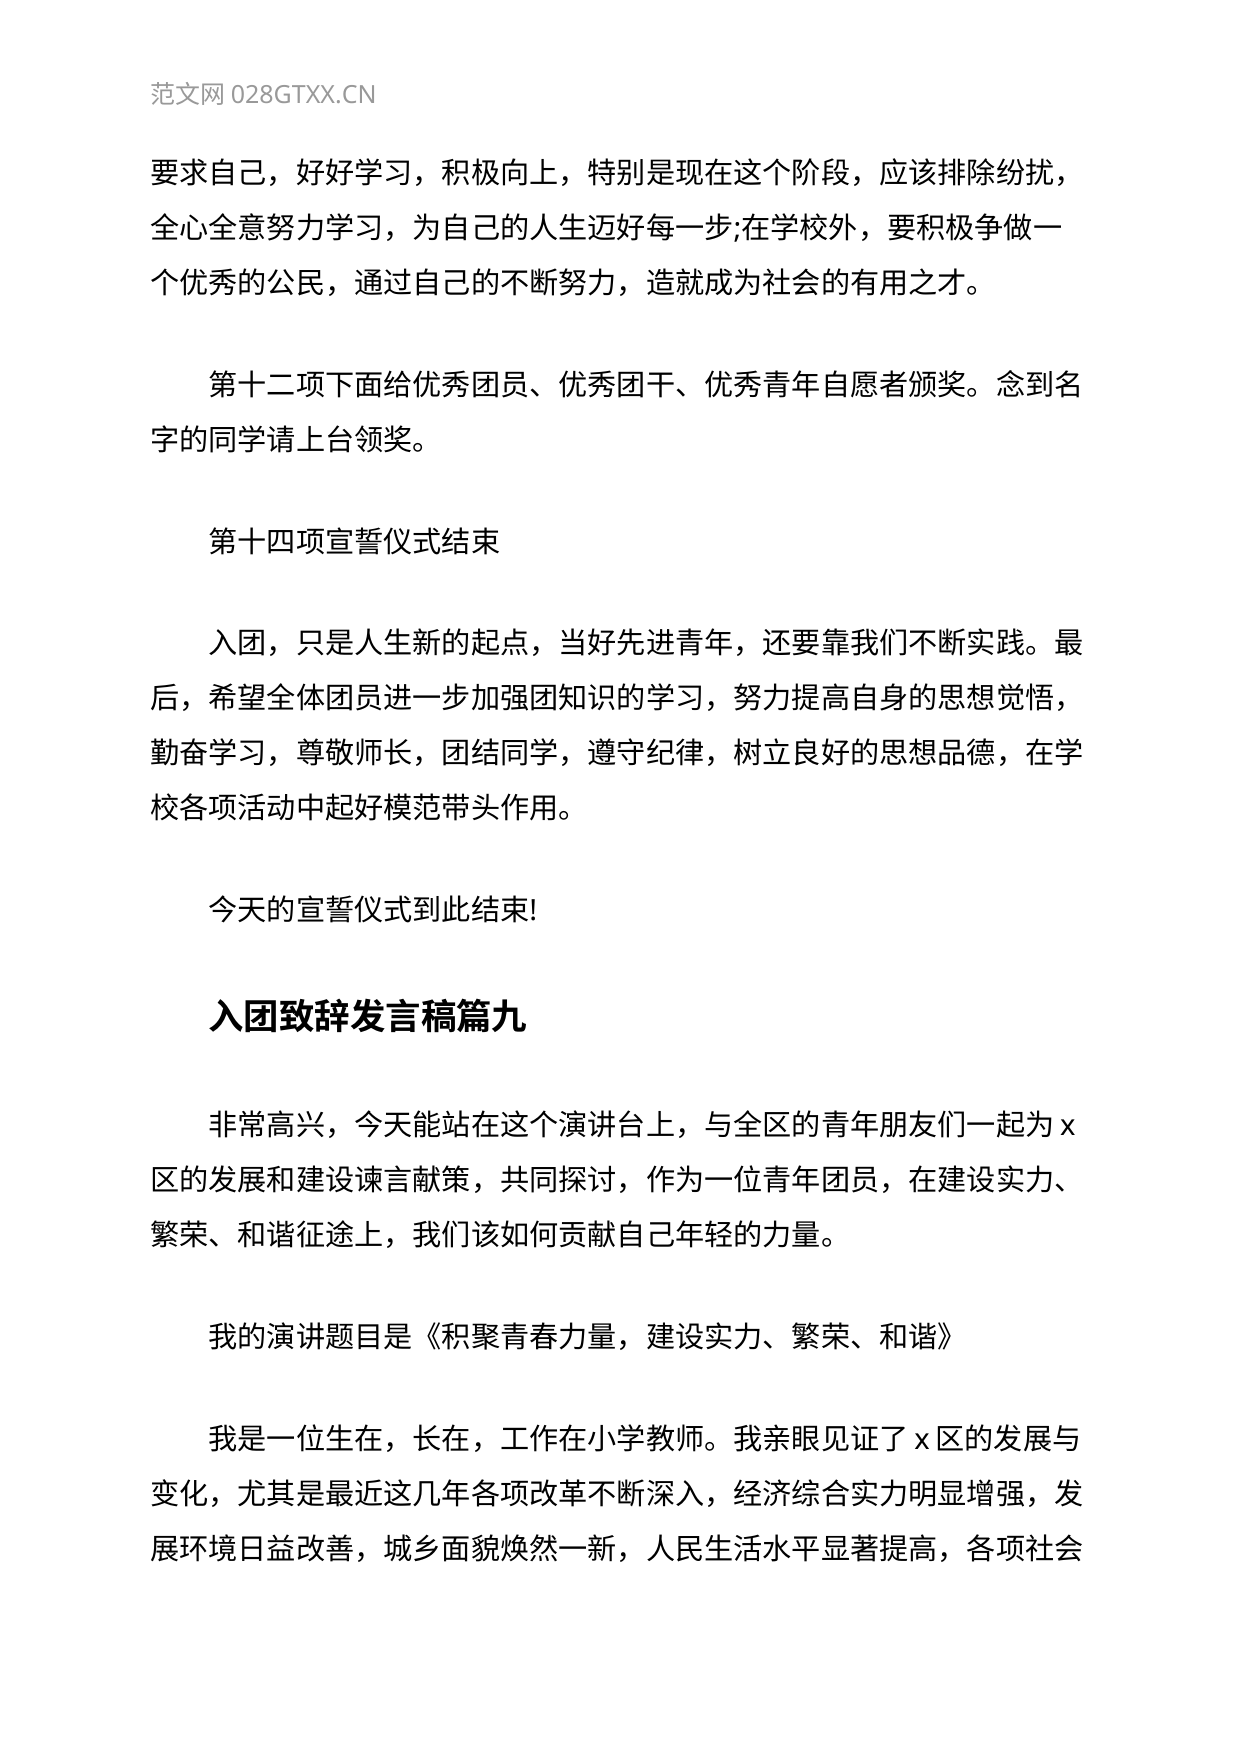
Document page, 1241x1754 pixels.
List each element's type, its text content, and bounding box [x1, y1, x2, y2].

text 入团，只是人生新的起点，当好先进青年，还要靠我们不断实践。最后，希望全体团员进一步加强团知识的学习，努力提高自身的思想觉悟，勤奋学习，尊敬师长，团结同学，遵守纪律，树立良好的思想品德，在学校各项活动中起好模范带头作用。 [150, 620, 1090, 827]
text 我的演讲题目是《积聚青春力量，建设实力、繁荣、和谐》 [150, 1314, 1090, 1356]
text 第十二项下面给优秀团员、优秀团干、优秀青年自愿者颁奖。念到名字的同学请上台领奖。 [150, 362, 1090, 459]
text 第十四项宣誓仪式结束 [150, 518, 1090, 561]
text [150, 150, 1090, 302]
text 入团致辞发言稿篇九 [150, 988, 1090, 1040]
text 非常高兴，今天能站在这个演讲台上，与全区的青年朋友们一起为x区的发展和建设谏言献策，共同探讨，作为一位青年团员，在建设实力、繁荣、和谐征途上，我们该如何贡献自己年轻的力量。 [150, 1102, 1090, 1254]
text 今天的宣誓仪式到此结束! [150, 887, 1090, 929]
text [150, 1415, 1090, 1568]
